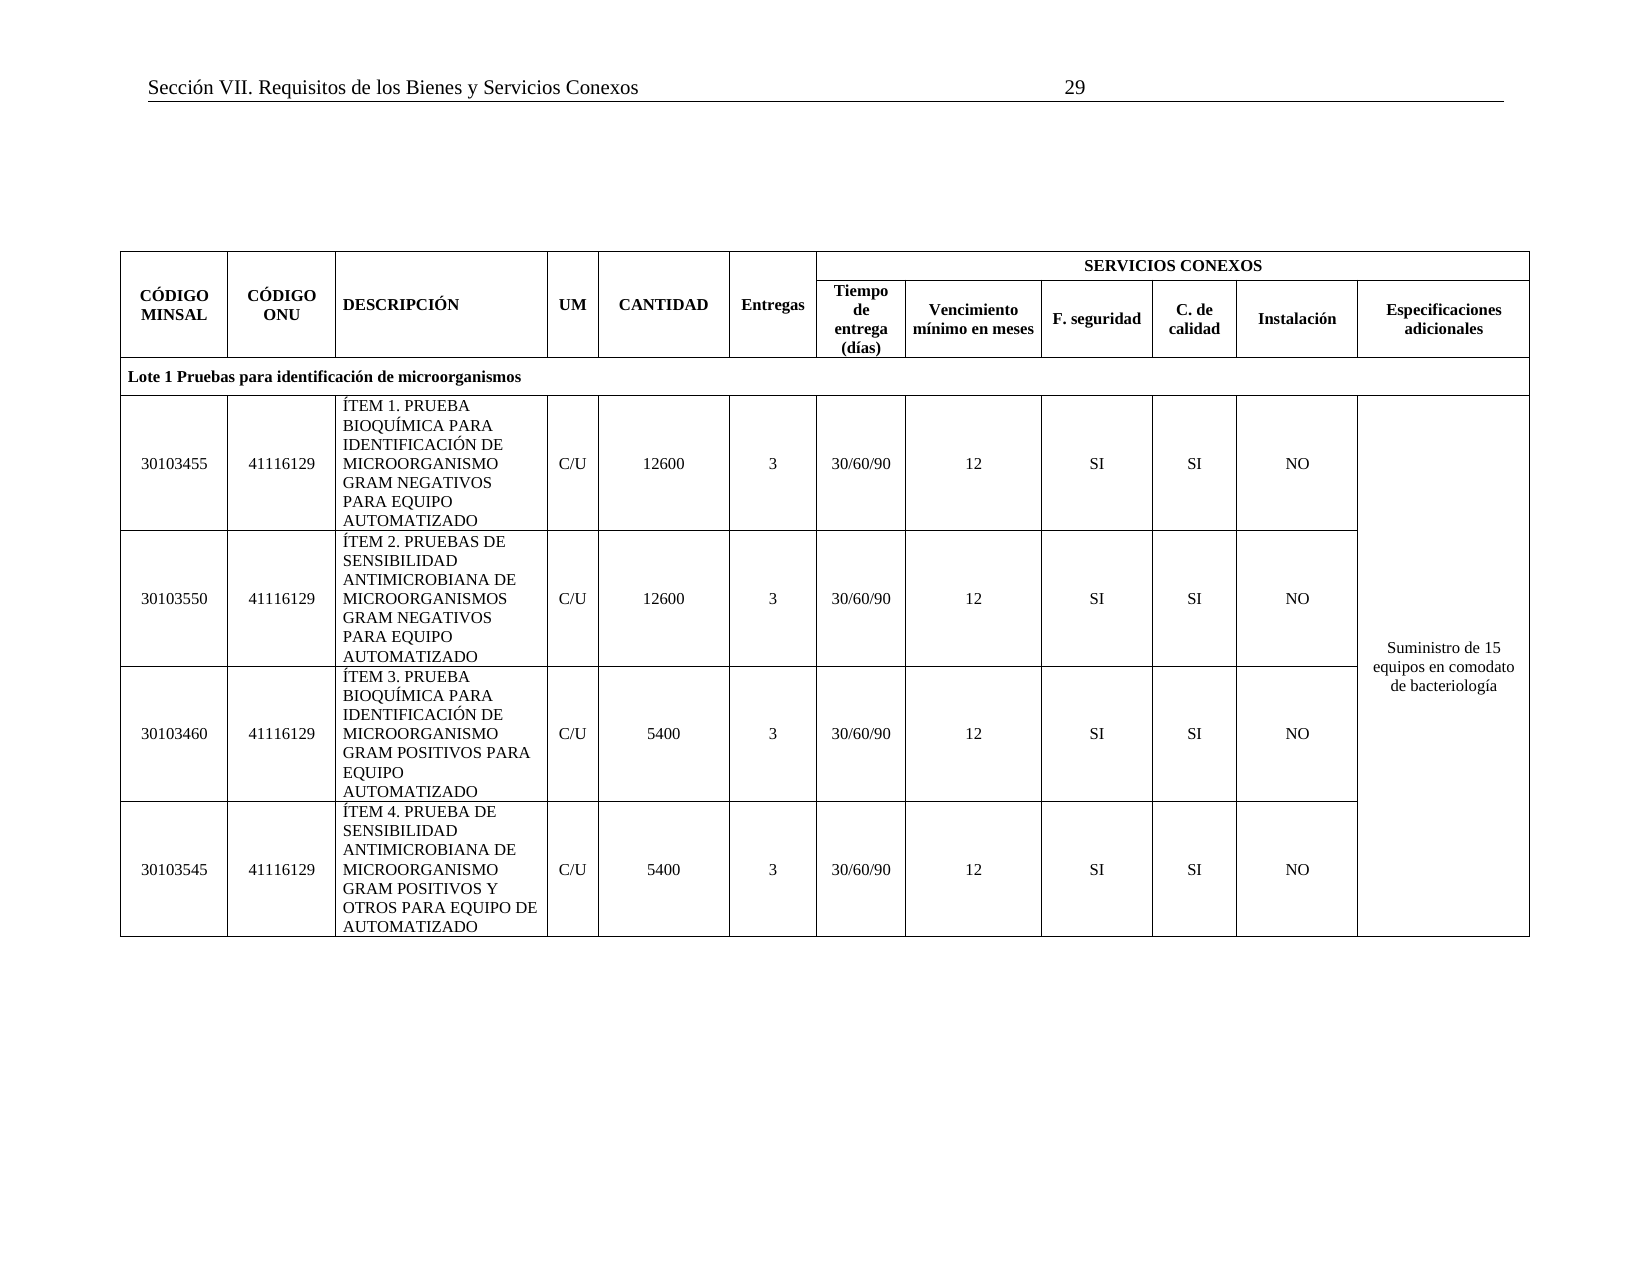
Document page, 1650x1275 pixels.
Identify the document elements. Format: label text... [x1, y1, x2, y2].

table_cell 12 [906, 531, 1041, 666]
table_cell Instalación [1237, 281, 1357, 357]
table_cell 30103545 [121, 802, 227, 936]
table_cell 12 [906, 802, 1041, 936]
table_cell ÍTEM 2. PRUEBAS DE SENSIBILIDAD ANTIMICROBIANA DE MICROORGANISMOS GRAM NEGATIVOS PARA EQUIPO AUTOMATIZADO [336, 531, 547, 666]
table_cell SI [1153, 667, 1236, 801]
table_cell C/U [548, 802, 598, 936]
table_cell SI [1042, 802, 1152, 936]
table_cell 3 [730, 802, 816, 936]
table_header CÓDIGO ONU [228, 252, 335, 357]
table_cell 3 [730, 396, 816, 530]
table_cell C/U [548, 667, 598, 801]
table_cell 12 [906, 667, 1041, 801]
table_cell 12 [906, 396, 1041, 530]
table_cell ÍTEM 1. PRUEBA BIOQUÍMICA PARA IDENTIFICACIÓN DE MICROORGANISMO GRAM NEGATIVOS PARA EQUIPO AUTOMATIZADO [336, 396, 547, 530]
table_cell 30/60/90 [817, 802, 905, 936]
table_header DESCRIPCIÓN [336, 252, 547, 357]
table_cell NO [1237, 531, 1357, 666]
table_cell SI [1153, 802, 1236, 936]
table_cell NO [1237, 667, 1357, 801]
table_cell 5400 [599, 802, 729, 936]
table_cell Lote 1 Pruebas para identificación de microorganismos [121, 358, 1529, 395]
table_cell 3 [730, 531, 816, 666]
table_cell 41116129 [228, 802, 335, 936]
table_cell SI [1042, 531, 1152, 666]
table_header Entregas [730, 252, 816, 357]
table_cell 30/60/90 [817, 396, 905, 530]
table_cell 12600 [599, 396, 729, 530]
table_cell 30103550 [121, 531, 227, 666]
table_cell SI [1042, 396, 1152, 530]
table_cell 41116129 [228, 667, 335, 801]
table_cell NO [1237, 396, 1357, 530]
table_header UM [548, 252, 598, 357]
table_cell SI [1153, 531, 1236, 666]
table_header CANTIDAD [599, 252, 729, 357]
table_cell 3 [730, 667, 816, 801]
table_cell Suministro de 15 equipos en comodato de bacteriología [1358, 396, 1529, 936]
table_cell NO [1237, 802, 1357, 936]
table_cell C/U [548, 531, 598, 666]
table_cell 30/60/90 [817, 667, 905, 801]
table_cell 12600 [599, 531, 729, 666]
table_cell 5400 [599, 667, 729, 801]
table_cell C/U [548, 396, 598, 530]
table_cell 30/60/90 [817, 531, 905, 666]
table_cell F. seguridad [1042, 281, 1152, 357]
table_cell Vencimiento mínimo en meses [906, 281, 1041, 357]
table_cell Tiempo de entrega (días) [817, 281, 905, 357]
table_cell 30103455 [121, 396, 227, 530]
table_header SERVICIOS CONEXOS [817, 252, 1529, 279]
table_cell 41116129 [228, 396, 335, 530]
table_cell Especificaciones adicionales [1358, 281, 1529, 357]
table_header CÓDIGO MINSAL [121, 252, 227, 357]
table_cell SI [1153, 396, 1236, 530]
table_cell 30103460 [121, 667, 227, 801]
table_cell SI [1042, 667, 1152, 801]
table_cell ÍTEM 3. PRUEBA BIOQUÍMICA PARA IDENTIFICACIÓN DE MICROORGANISMO GRAM POSITIVOS PARA EQUIPO AUTOMATIZADO [336, 667, 547, 801]
table_cell 41116129 [228, 531, 335, 666]
table_cell ÍTEM 4. PRUEBA DE SENSIBILIDAD ANTIMICROBIANA DE MICROORGANISMO GRAM POSITIVOS Y OTROS PARA EQUIPO DE AUTOMATIZADO [336, 802, 547, 936]
table_cell C. de calidad [1153, 281, 1236, 357]
